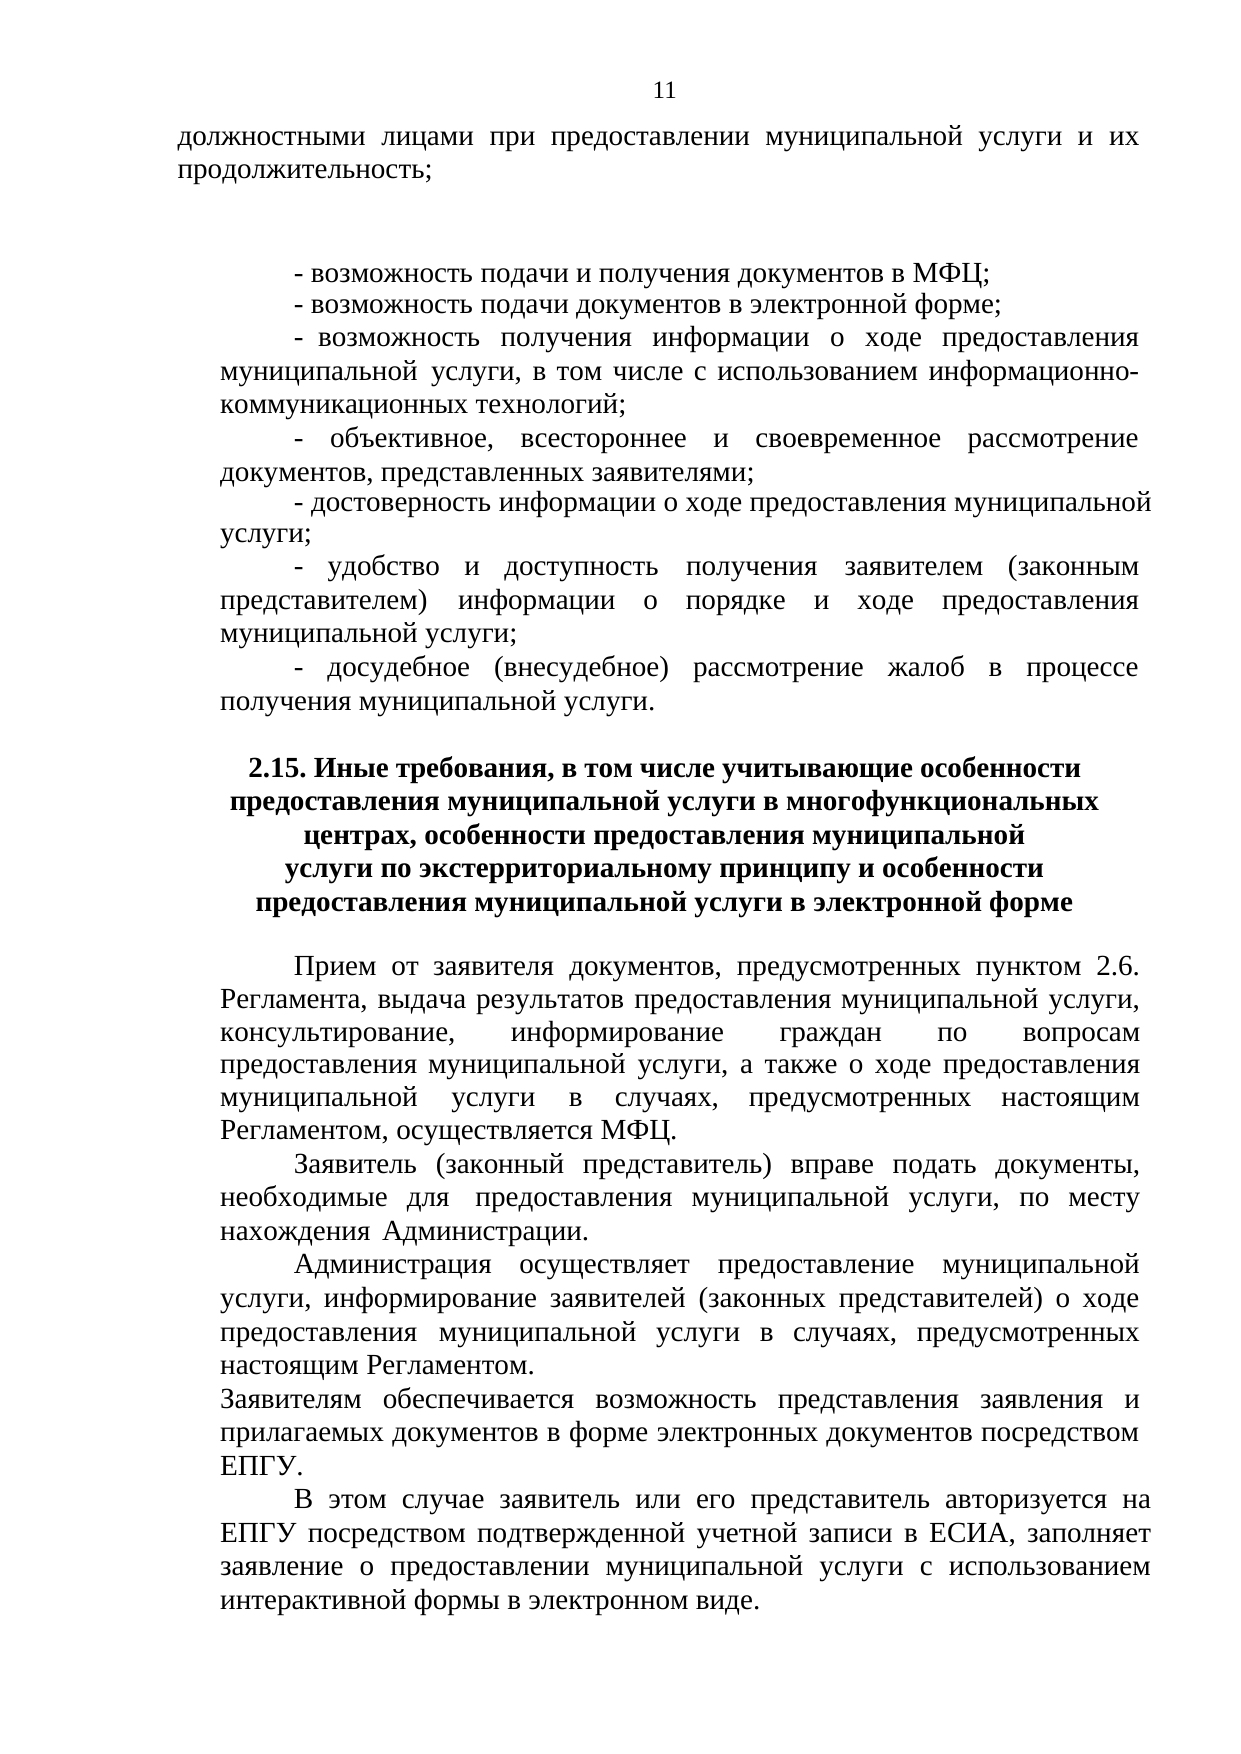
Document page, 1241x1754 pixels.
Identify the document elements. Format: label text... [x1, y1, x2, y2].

text - возможность получения информации о ходе предоставления муниципальной услуги, в том числе с использованием информационно-коммуникационных технологий; [220, 319, 1139, 420]
text - достоверность информации о ходе предоставления муниципальной услуги; [220, 487, 1152, 548]
text В этом случае заявитель или его представитель авторизуется на ЕПГУ посредством подтвержденной учетной записи в ЕСИА, заполняет заявление о предоставлении муниципальной услуги с использованием интерактивной формы в электронном виде. [220, 1481, 1152, 1616]
text - возможность подачи документов в электронной форме; [220, 288, 1152, 319]
text - количество взаимодействий заявителя (законного представителя) с должностными лицами при предоставлении муниципальной услуги и их продолжительность; [177, 118, 1140, 185]
text Администрация осуществляет предоставление муниципальной услуги, информирование заявителей (законных представителей) о ходе предоставления муниципальной услуги в случаях, предусмотренных настоящим Регламентом. [220, 1247, 1139, 1381]
text центрах, особенности предоставления муниципальной [177, 817, 1152, 850]
text Заявитель (законный представитель) вправе подать документы, необходимые для предоставления муниципальной услуги, по месту нахождения Администрации. [220, 1146, 1140, 1247]
text - возможность подачи и получения документов в МФЦ; [220, 257, 1151, 288]
text - удобство и доступность получения заявителем (законным представителем) информации о порядке и ходе предоставления муниципальной услуги; [220, 548, 1139, 649]
text - досудебное (внесудебное) рассмотрение жалоб в процессе получения муниципальной услуги. [220, 649, 1139, 716]
text - объективное, всестороннее и своевременное рассмотрение документов, представленных заявителями; [220, 420, 1139, 487]
text 2.15. Иные требования, в том числе учитывающие особенности предоставления муниципальной услуги в многофункциональных [177, 750, 1152, 817]
list Заявителям обеспечивается возможность представления заявления и прилагаемых документов в форме электронных документов посредством ЕПГУ. [220, 1381, 1140, 1481]
list Прием от заявителя документов, предусмотренных пунктом 2.6. Регламента, выдача результатов предоставления муниципальной услуги, консультирование, информирование граждан по вопросам предоставления муниципальной услуги, а также о ходе предоставления муниципальной услуги в случаях, предусмотренных настоящим Регламентом, осуществляется МФЦ. [220, 949, 1140, 1146]
text услуги по экстерриториальному принципу и особенности предоставления муниципальной услуги в электронной форме [177, 850, 1152, 917]
